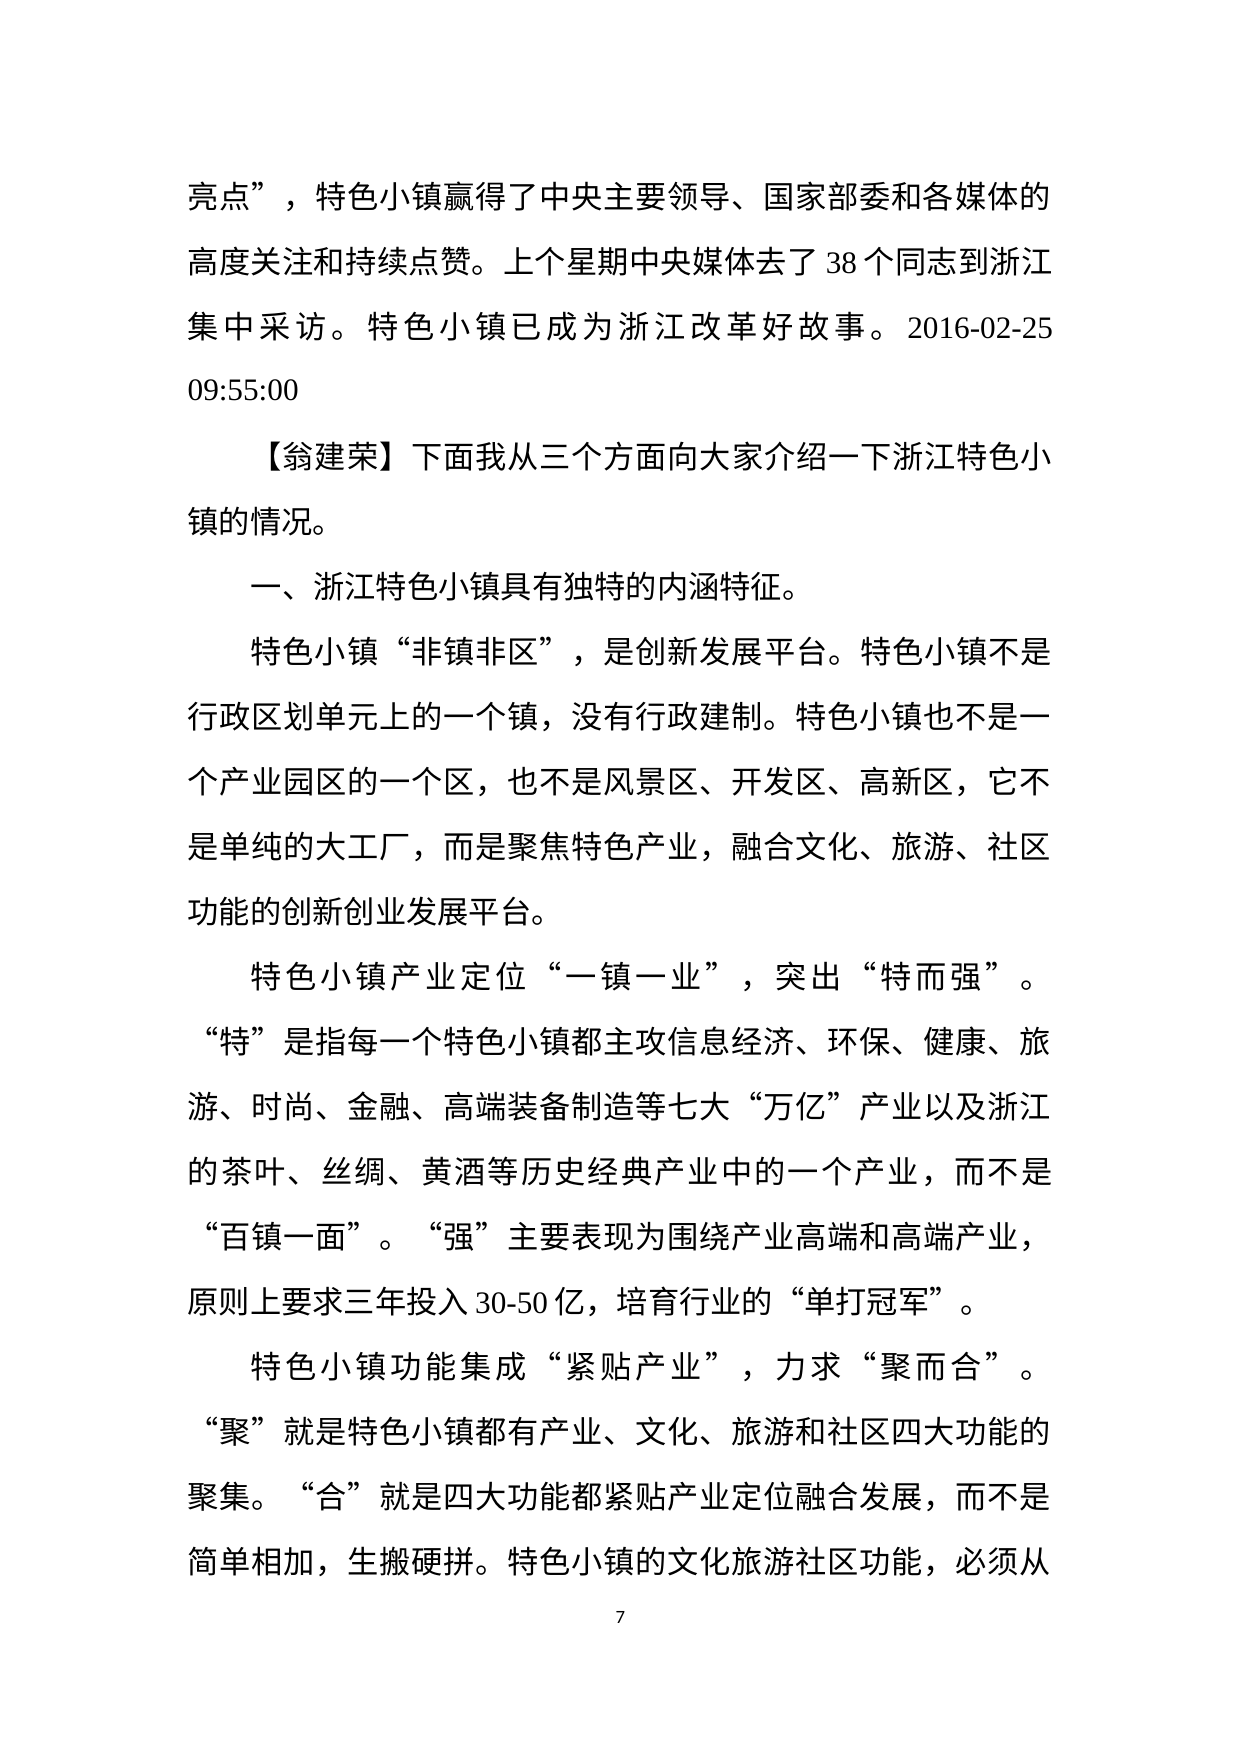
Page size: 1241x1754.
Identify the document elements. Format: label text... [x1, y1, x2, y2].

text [187, 162, 1053, 422]
text 一、浙江特色小镇具有独特的内涵特征。 [187, 552, 1053, 617]
text 【翁建荣】下面我从三个方面向大家介绍一下浙江特色小镇的情况。 [187, 422, 1053, 552]
text 特色小镇“非镇非区”，是创新发展平台。特色小镇不是行政区划单元上的一个镇，没有行政建制。特色小镇也不是一个产业园区的一个区，也不是风景区、开发区、高新区，它不是单纯的大工厂，而是聚焦特色产业，融合文化、旅游、社区功能的创新创业发展平台。 [187, 617, 1053, 942]
text 特色小镇产业定位“一镇一业”，突出“特而强”。“特”是指每一个特色小镇都主攻信息经济、环保、健康、旅游、时尚、金融、高端装备制造等七大“万亿”产业以及浙江的茶叶、丝绸、黄酒等历史经典产业中的一个产业，而不是“百镇一面”。“强”主要表现为围绕产业高端和高端产业，原则上要求三年投入30-50亿，培育行业的“单打冠军”。 [187, 942, 1053, 1332]
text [187, 1332, 1053, 1592]
